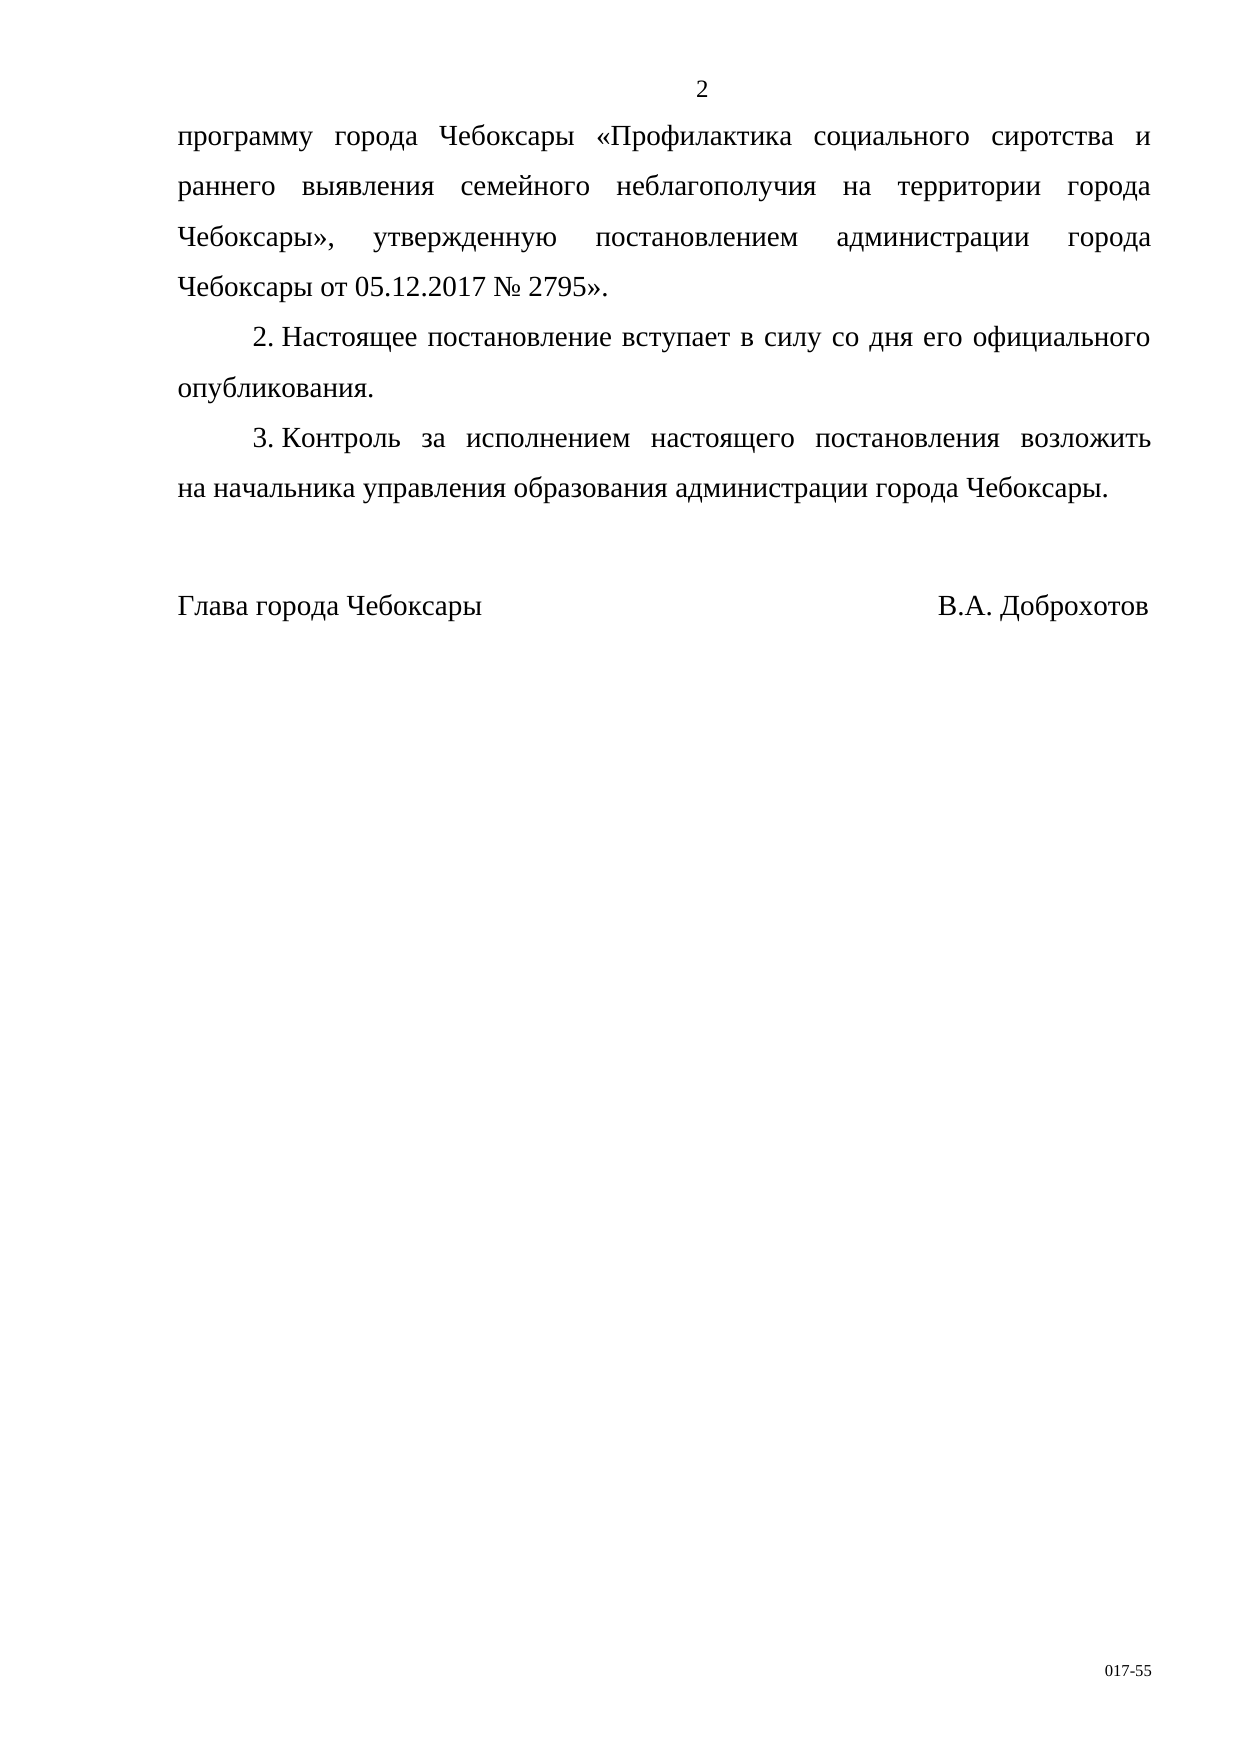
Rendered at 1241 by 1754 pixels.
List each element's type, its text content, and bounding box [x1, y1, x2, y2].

text 2. Настоящее постановление вступает в силу со дня его официального опубликования. [177, 319, 1152, 403]
text 3. Контроль за исполнением настоящего постановления возложить на начальника управления образования администрации города Чебоксары. [177, 420, 1152, 504]
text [177, 118, 1152, 303]
